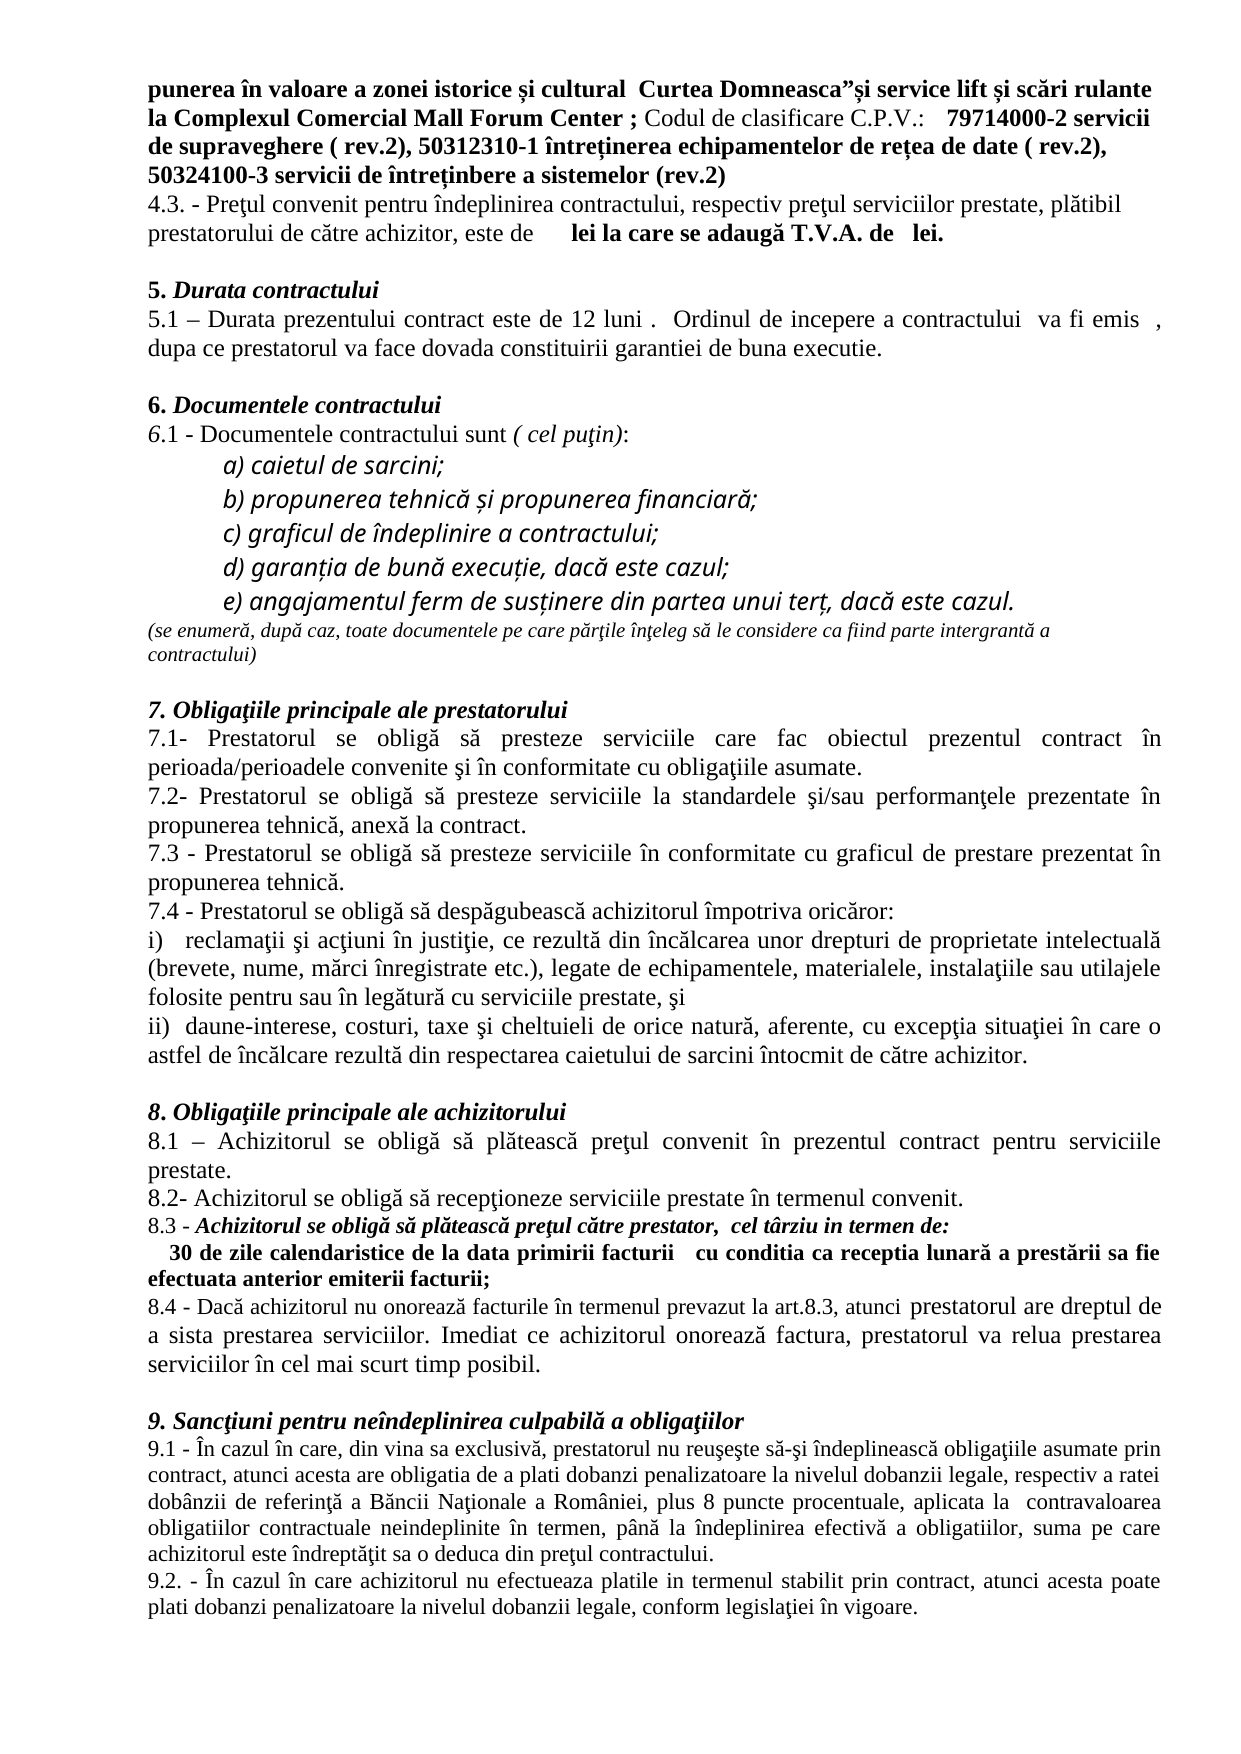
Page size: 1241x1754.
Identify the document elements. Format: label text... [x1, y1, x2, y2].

text 6. Documentele contractului [148, 390, 1162, 419]
text c) graficul de îndeplinire a contractului; [148, 516, 1162, 550]
text 5. Durata contractului [148, 275, 1162, 304]
text 8.1 – Achizitorul se obligă să plătească preţul convenit în prezentul contract pentru serviciile prestate. [148, 1126, 1162, 1183]
text 8.2- Achizitorul se obligă să recepţioneze serviciile prestate în termenul convenit. [148, 1183, 1162, 1212]
text d) garanţia de bună execuţie, dacă este cazul; [148, 550, 1162, 584]
text a) caietul de sarcini; [148, 448, 1162, 482]
text b) propunerea tehnică şi propunerea financiară; [148, 482, 1162, 516]
text 9.2. - În cazul în care achizitorul nu efectueaza platile in termenul stabilit prin contract, atunci acesta poate plati dobanzi penalizatoare la nivelul dobanzii legale, conform legislaţiei în vigoare. [148, 1567, 1162, 1619]
list daune-interese, costuri, taxe şi cheltuieli de orice natură, aferente, cu excepţia situaţiei în care o astfel de încălcare rezultă din respectarea caietului de sarcini întocmit de către achizitor. [148, 1011, 1162, 1068]
text 4.3. - Preţul convenit pentru îndeplinirea contractului, respectiv preţul serviciilor prestate, plătibil prestatorului de către achizitor, este de lei la care se adaugă T.V.A. de lei. [148, 189, 1162, 246]
text 30 de zile calendaristice de la data primirii facturii cu conditia ca receptia lunară a prestării sa fie efectuata anterior emiterii facturii; [148, 1239, 1162, 1291]
text 9.1 - În cazul în care, din vina sa exclusivă, prestatorul nu reuşeşte să-şi îndeplinească obligaţiile asumate prin contract, atunci acesta are obligatia de a plati dobanzi penalizatoare la nivelul dobanzii legale, respectiv a ratei dobânzii de referinţă a Băncii Naţionale a României, plus 8 puncte procentuale, aplicata la contravaloarea obligatiilor contractuale neindeplinite în termen, până la îndeplinirea efectivă a obligatiilor, suma pe care achizitorul este îndreptăţit sa o deduca din preţul contractului. [148, 1435, 1162, 1567]
text 7.2- Prestatorul se obligă să presteze serviciile la standardele şi/sau performanţele prezentate în propunerea tehnică, anexă la contract. [148, 781, 1162, 838]
text 7.3 - Prestatorul se obligă să presteze serviciile în conformitate cu graficul de prestare prezentat în propunerea tehnică. [148, 838, 1162, 896]
text e) angajamentul ferm de susţinere din partea unui terţ, dacă este cazul. [148, 584, 1162, 618]
text 6.1 - Documentele contractului sunt ( cel puţin): [148, 419, 1162, 448]
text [148, 74, 1162, 189]
text 7. Obligaţiile principale ale prestatorului [148, 695, 1162, 723]
text 5.1 – Durata prezentului contract este de 12 luni . Ordinul de incepere a contractului va fi emis , dupa ce prestatorul va face dovada constituirii garantiei de buna executie. [148, 304, 1162, 361]
text (se enumeră, după caz, toate documentele pe care părţile înţeleg să le considere ca fiind parte intergrantă a contractului) [148, 618, 1162, 666]
text 8.3 - Achizitorul se obligă să plătească preţul către prestator, cel târziu in termen de: [148, 1212, 1162, 1239]
text 8. Obligaţiile principale ale achizitorului [148, 1097, 1162, 1126]
text 7.4 - Prestatorul se obligă să despăgubească achizitorul împotriva oricăror: [148, 896, 1162, 925]
text 9. Sancţiuni pentru neîndeplinirea culpabilă a obligaţiilor [148, 1406, 1162, 1435]
text 8.4 - Dacă achizitorul nu onorează facturile în termenul prevazut la art.8.3, atunci prestatorul are dreptul de a sista prestarea serviciilor. Imediat ce achizitorul onorează factura, prestatorul va relua prestarea serviciilor în cel mai scurt timp posibil. [148, 1291, 1162, 1378]
text 7.1- Prestatorul se obligă să presteze serviciile care fac obiectul prezentul contract în perioada/perioadele convenite şi în conformitate cu obligaţiile asumate. [148, 723, 1162, 781]
list reclamaţii şi acţiuni în justiţie, ce rezultă din încălcarea unor drepturi de proprietate intelectuală (brevete, nume, mărci înregistrate etc.), legate de echipamentele, materialele, instalaţiile sau utilajele folosite pentru sau în legătură cu serviciile prestate, şi [148, 925, 1162, 1011]
